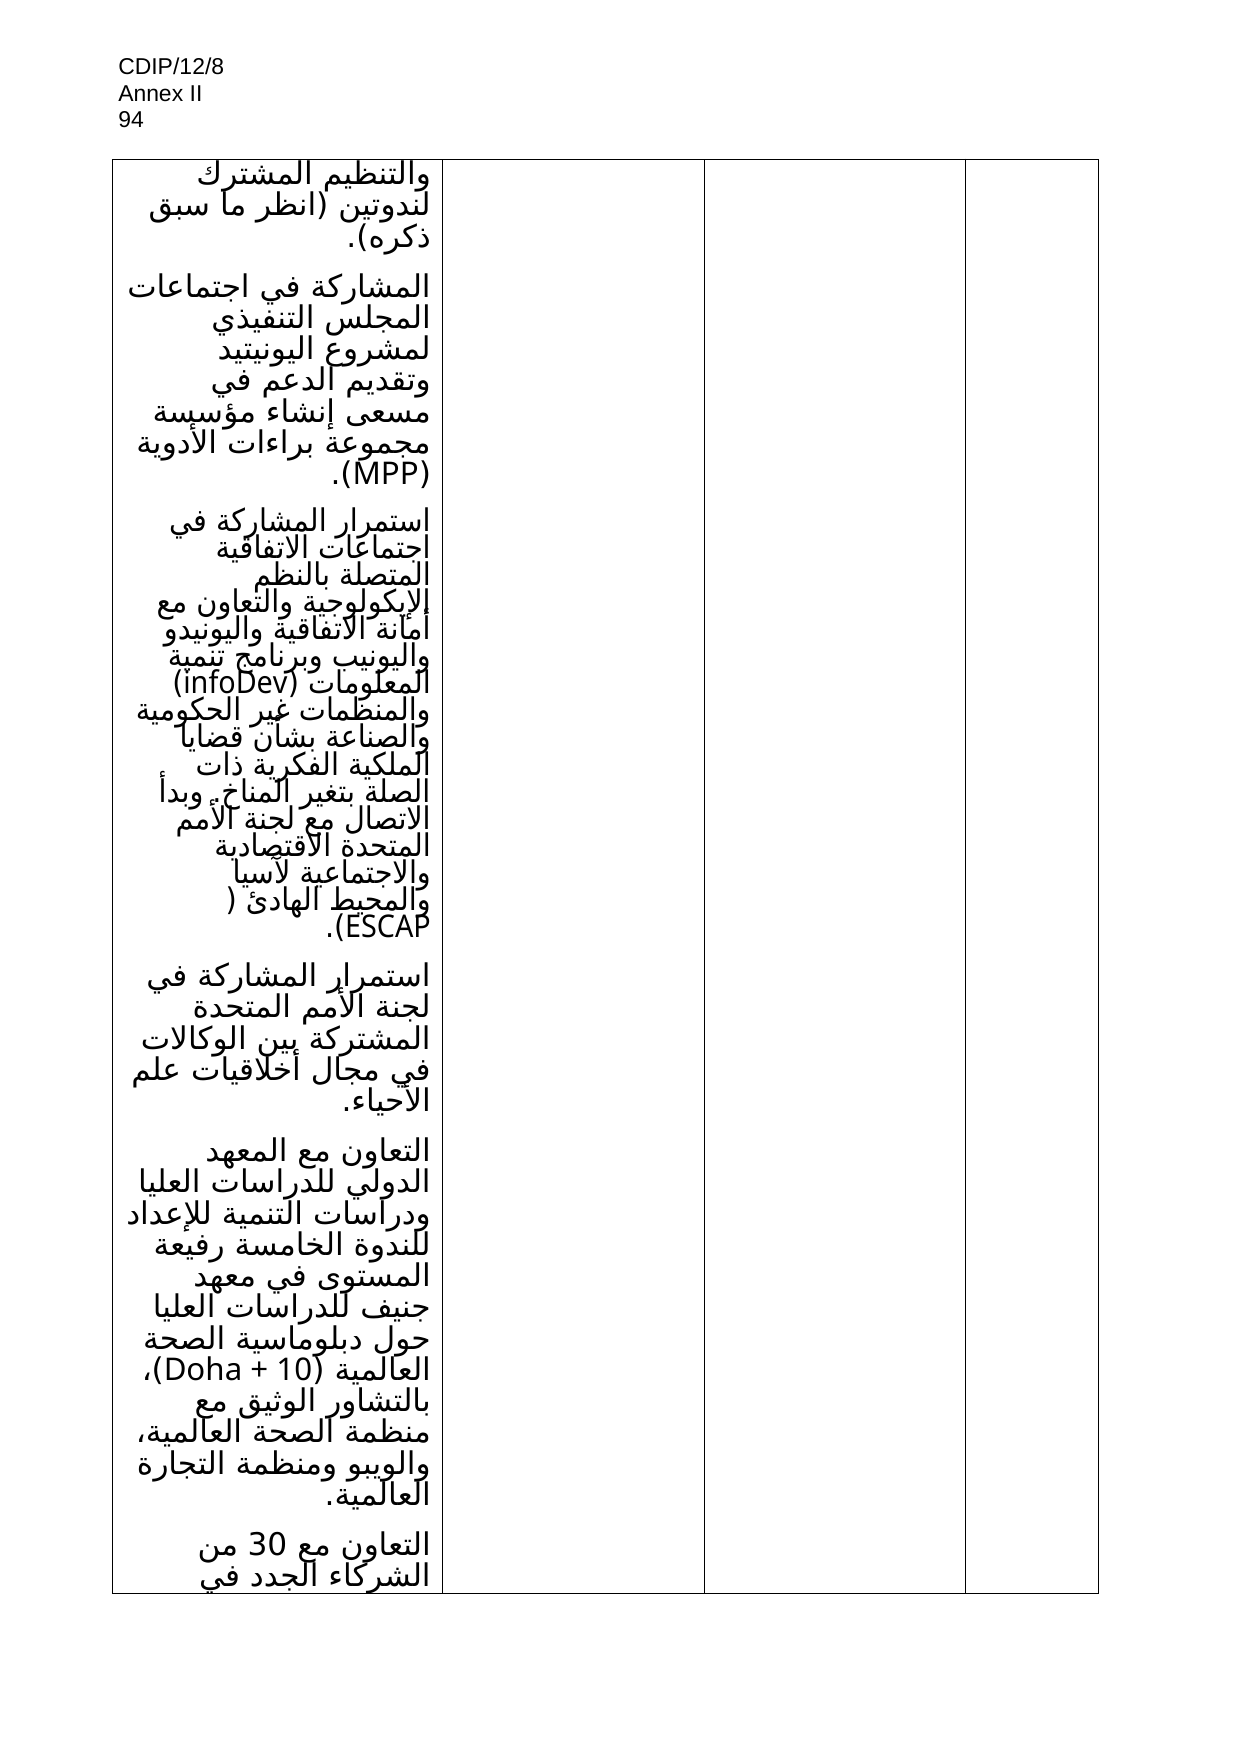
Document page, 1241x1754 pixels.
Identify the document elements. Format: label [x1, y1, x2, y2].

table_cell [113, 160, 442, 1593]
table_cell [443, 160, 704, 1593]
